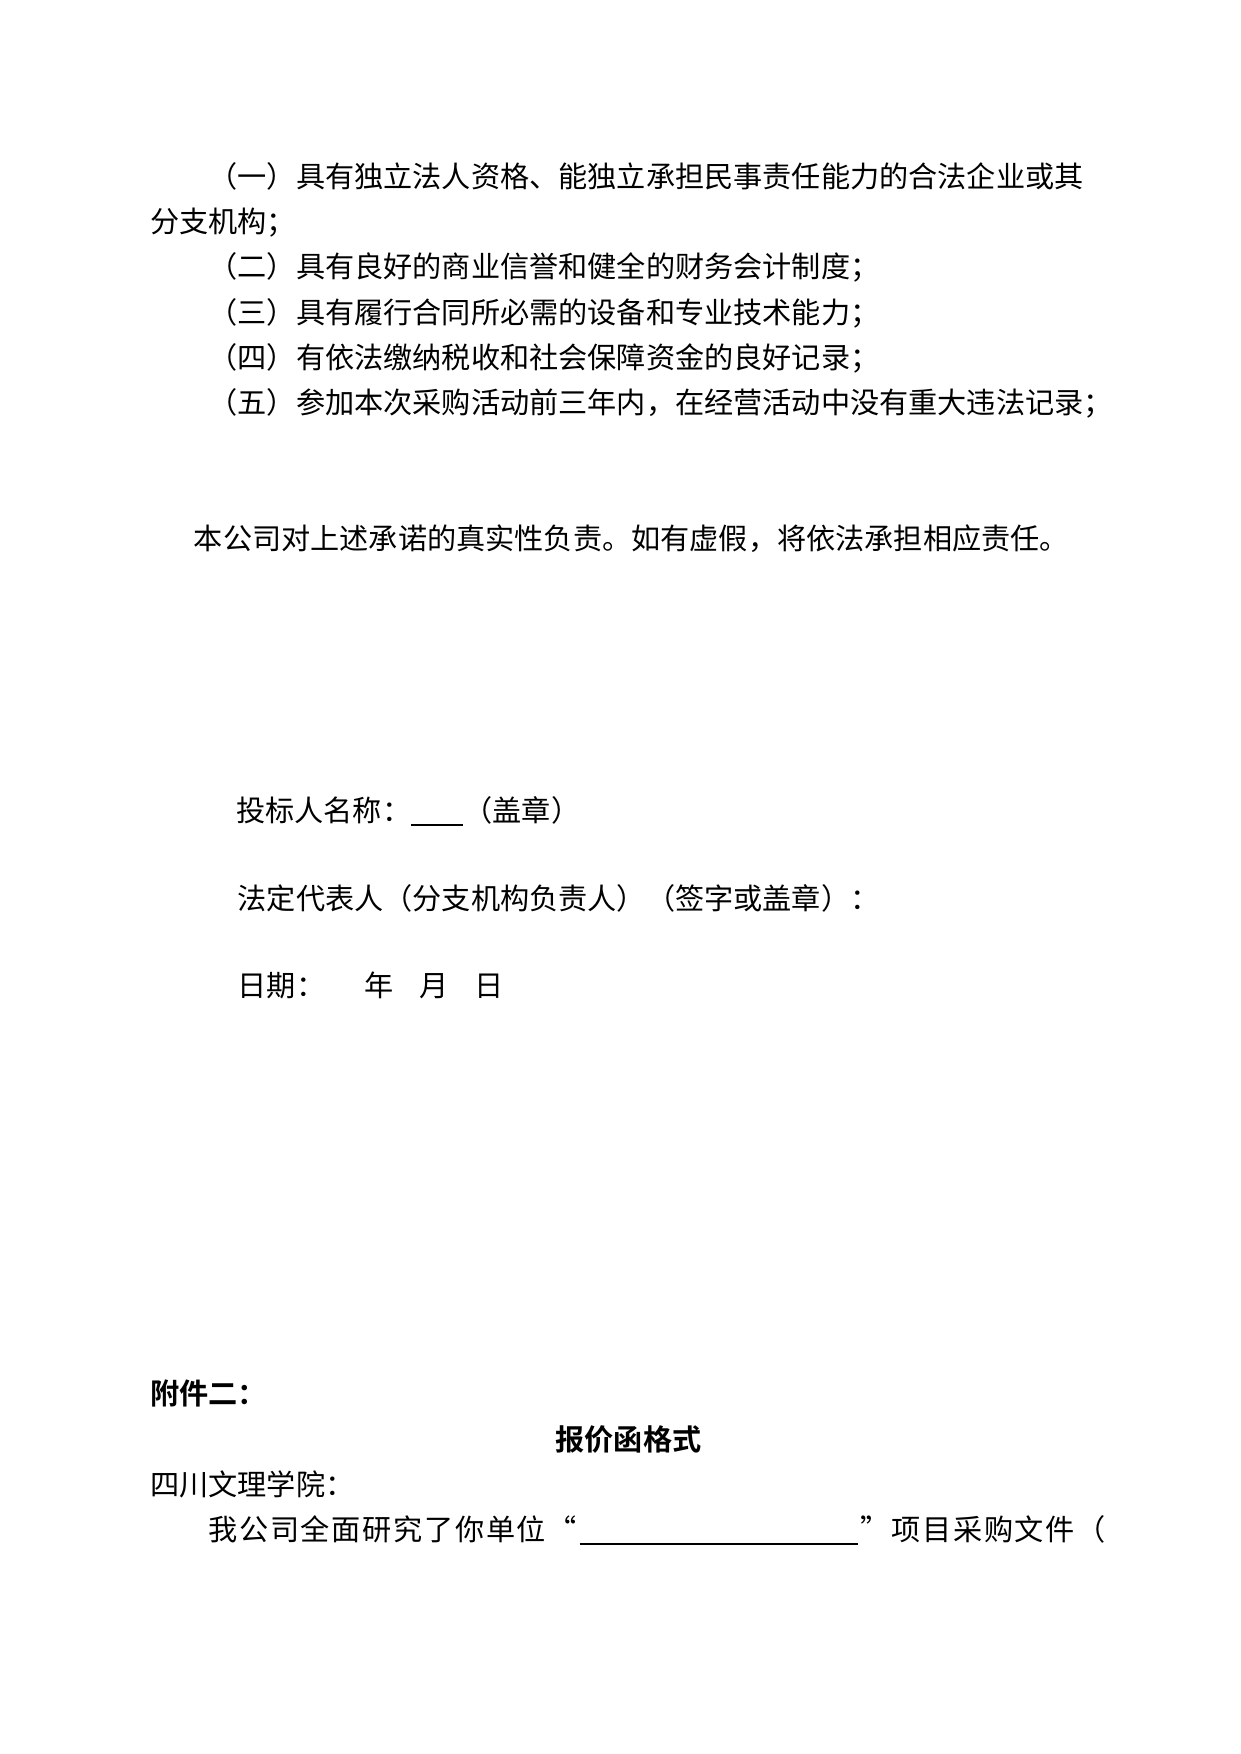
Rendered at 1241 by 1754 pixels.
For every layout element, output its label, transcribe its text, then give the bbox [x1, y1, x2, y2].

text 投标人名称： （盖章） [150, 786, 1106, 832]
text 附件二： [150, 1369, 1106, 1415]
text 本公司对上述承诺的真实性负责。如有虚假，将依法承担相应责任。 [150, 514, 1106, 560]
text 法定代表人（分支机构负责人）（签字或盖章）： [150, 874, 1106, 919]
text 报价函格式 [150, 1415, 1106, 1460]
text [150, 1505, 1106, 1551]
text 四川文理学院： [150, 1460, 1106, 1505]
text 日期： 年 月 日 [150, 962, 1106, 1007]
text （一）具有独立法人资格、能独立承担民事责任能力的合法企业或其分支机构； （二）具有良好的商业信誉和健全的财务会计制度； （三）具有履行合同所必需的设备和专业技术能力； （四）有依法缴纳税收和社会保障资金的良好记录； （五）参加本次采购活动前三年内，在经营活动中没有重大违法记录； [150, 152, 1106, 514]
